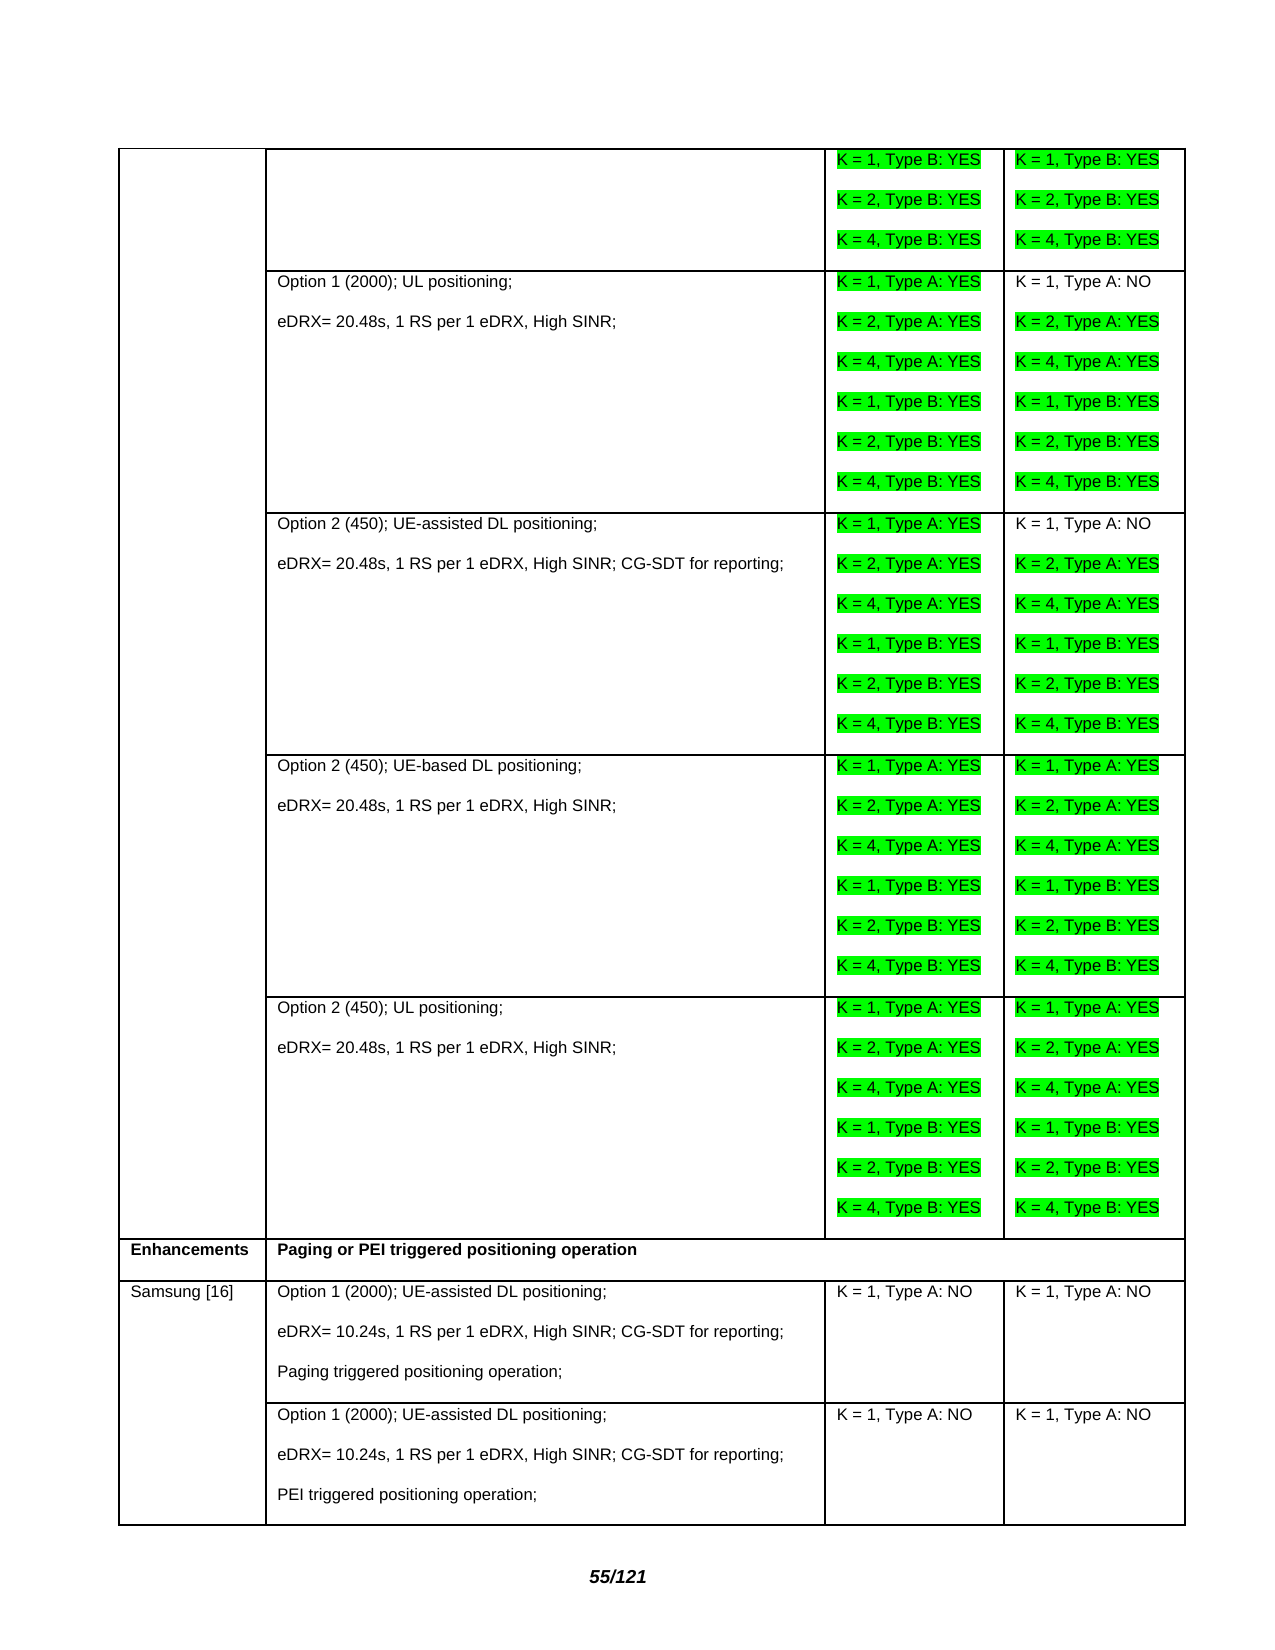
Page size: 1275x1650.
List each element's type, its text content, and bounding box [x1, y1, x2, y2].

table_cell K = 1, Type A: YES K = 2, Type A: YES K = 4, Type A: YES K = 1, Type B: YES K = 2, Type B: YES K = 4, Type B: YES [826, 998, 1003, 1238]
table_cell Option 2 (450); UE-based DL positioning; eDRX= 20.48s, 1 RS per 1 eDRX, High SINR; [267, 756, 824, 996]
table_cell K = 1, Type A: YES K = 2, Type A: YES K = 4, Type A: YES K = 1, Type B: YES K = 2, Type B: YES K = 4, Type B: YES [1005, 756, 1184, 996]
table_cell K = 1, Type A: NO K = 2, Type A: YES K = 4, Type A: YES K = 1, Type B: YES K = 2, Type B: YES K = 4, Type B: YES [1005, 514, 1184, 754]
table_cell Option 2 (450); UL positioning; eDRX= 20.48s, 1 RS per 1 eDRX, High SINR; [267, 998, 824, 1238]
table_cell K = 1, Type A: YES K = 2, Type A: YES K = 4, Type A: YES K = 1, Type B: YES K = 2, Type B: YES K = 4, Type B: YES [826, 756, 1003, 996]
table_cell K = 1, Type A: NO [826, 1404, 1003, 1524]
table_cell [267, 150, 824, 270]
table_cell Option 1 (2000); UE-assisted DL positioning; eDRX= 10.24s, 1 RS per 1 eDRX, High SINR; CG-SDT for reporting; Paging triggered positioning operation; [267, 1282, 824, 1402]
table_cell Option 1 (2000); UE-assisted DL positioning; eDRX= 10.24s, 1 RS per 1 eDRX, High SINR; CG-SDT for reporting; PEI triggered positioning operation; [267, 1404, 824, 1524]
table_cell Option 2 (450); UE-assisted DL positioning; eDRX= 20.48s, 1 RS per 1 eDRX, High SINR; CG-SDT for reporting; [267, 514, 824, 754]
table_cell K = 1, Type A: NO K = 2, Type A: YES K = 4, Type A: YES K = 1, Type B: YES K = 2, Type B: YES K = 4, Type B: YES [1005, 272, 1184, 512]
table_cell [1005, 150, 1184, 270]
table_cell K = 1, Type A: NO [1005, 1282, 1184, 1402]
table_cell K = 1, Type A: YES K = 2, Type A: YES K = 4, Type A: YES K = 1, Type B: YES K = 2, Type B: YES K = 4, Type B: YES [826, 514, 1003, 754]
table_cell K = 1, Type A: YES K = 2, Type A: YES K = 4, Type A: YES K = 1, Type B: YES K = 2, Type B: YES K = 4, Type B: YES [826, 272, 1003, 512]
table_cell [826, 150, 1003, 270]
table_cell K = 1, Type A: NO [1005, 1404, 1184, 1524]
table_cell K = 1, Type A: NO [826, 1282, 1003, 1402]
table_cell Option 1 (2000); UL positioning; eDRX= 20.48s, 1 RS per 1 eDRX, High SINR; [267, 272, 824, 512]
table_cell K = 1, Type A: YES K = 2, Type A: YES K = 4, Type A: YES K = 1, Type B: YES K = 2, Type B: YES K = 4, Type B: YES [1005, 998, 1184, 1238]
table_cell Paging or PEI triggered positioning operation [267, 1240, 1184, 1280]
table_cell Samsung [16] [120, 1282, 265, 1524]
table_cell Enhancements [120, 1240, 265, 1280]
